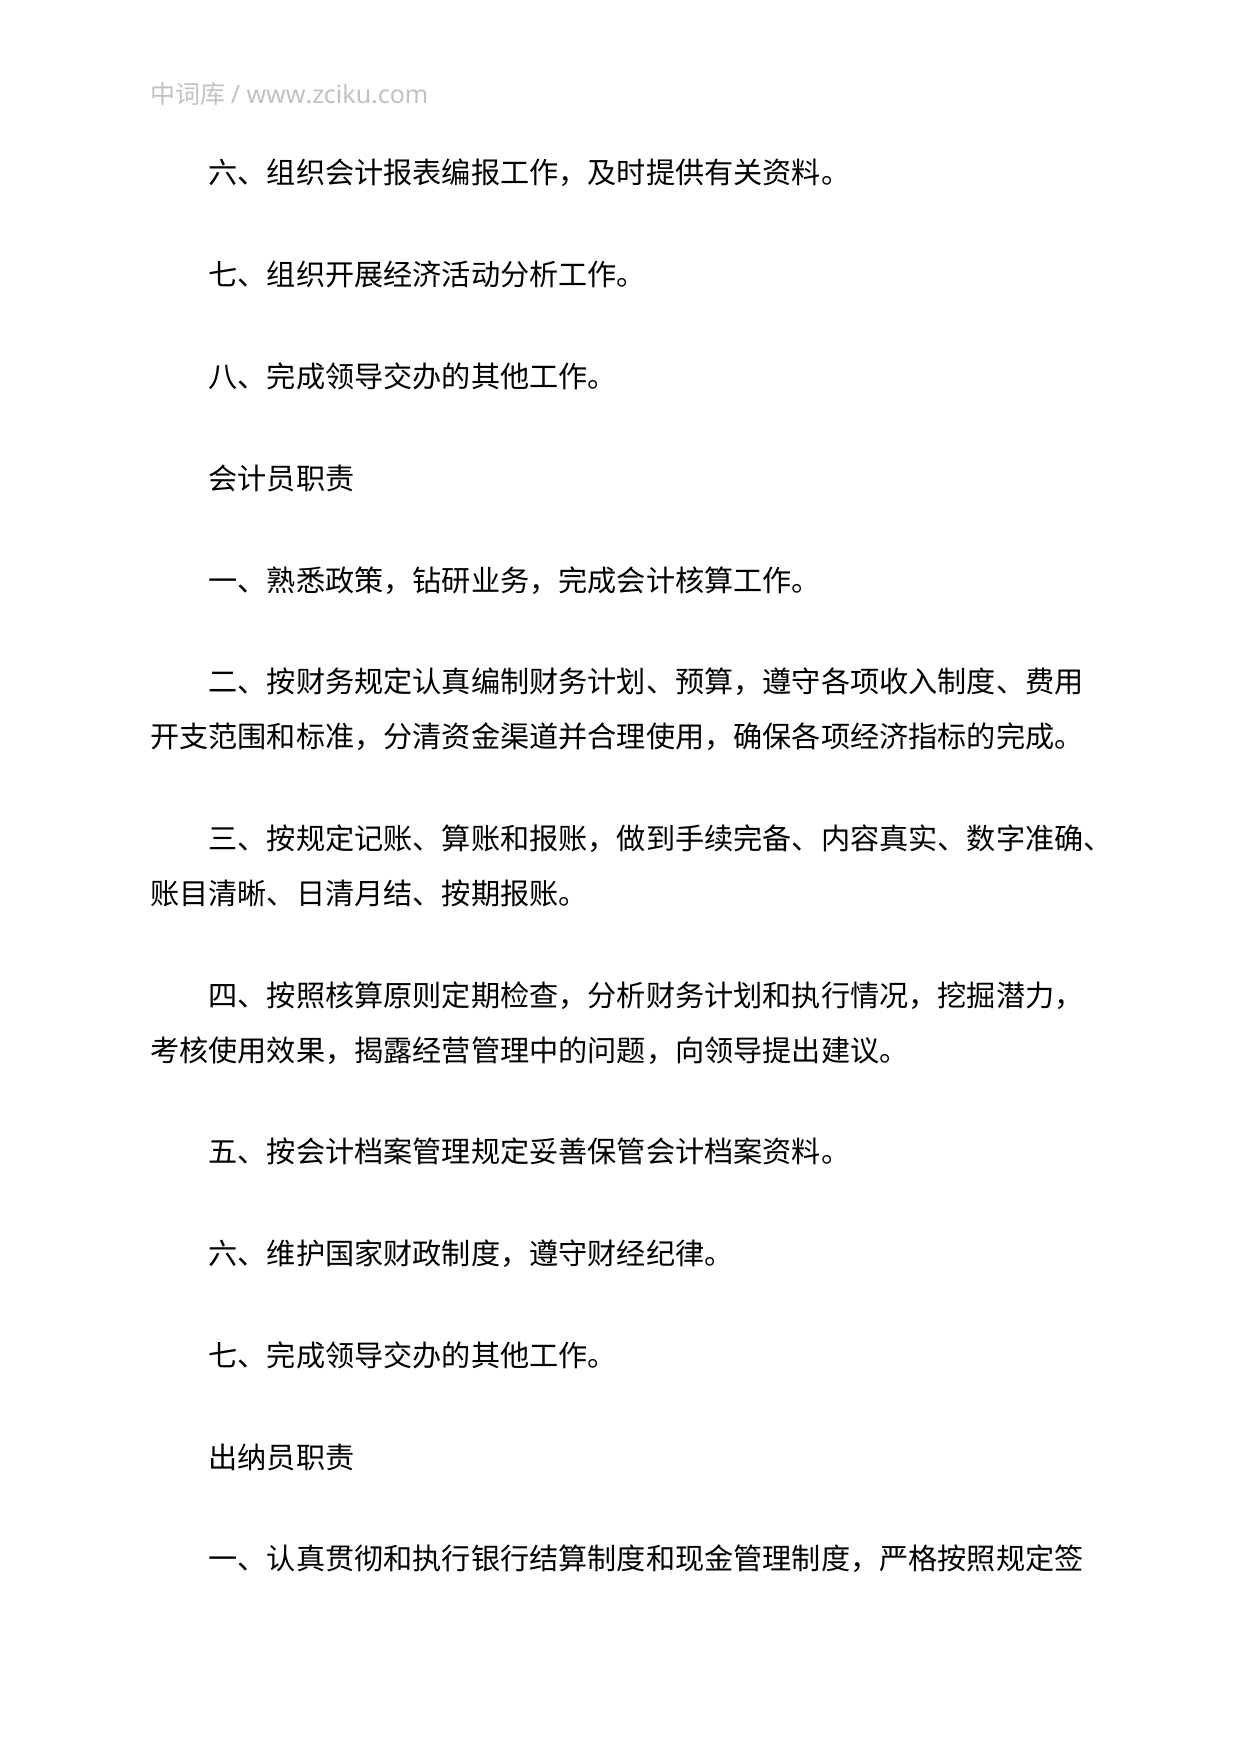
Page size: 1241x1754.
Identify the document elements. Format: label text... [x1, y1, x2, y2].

text 三、按规定记账、算账和报账，做到手续完备、内容真实、数字准确、账目清晰、日清月结、按期报账。 [150, 816, 1090, 913]
text 六、组织会计报表编报工作，及时提供有关资料。 [150, 150, 1090, 192]
text 二、按财务规定认真编制财务计划、预算，遵守各项收入制度、费用开支范围和标准，分清资金渠道并合理使用，确保各项经济指标的完成。 [150, 659, 1090, 756]
text 七、完成领导交办的其他工作。 [150, 1332, 1090, 1375]
text 七、组织开展经济活动分析工作。 [150, 252, 1090, 294]
text 五、按会计档案管理规定妥善保管会计档案资料。 [150, 1129, 1090, 1171]
text 一、熟悉政策，钻研业务，完成会计核算工作。 [150, 557, 1090, 599]
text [150, 1536, 1090, 1578]
text 四、按照核算原则定期检查，分析财务计划和执行情况，挖掘潜力，考核使用效果，揭露经营管理中的问题，向领导提出建议。 [150, 972, 1090, 1069]
text 会计员职责 [150, 455, 1090, 498]
text 出纳员职责 [150, 1434, 1090, 1476]
text 八、完成领导交办的其他工作。 [150, 353, 1090, 396]
text 六、维护国家财政制度，遵守财经纪律。 [150, 1231, 1090, 1273]
